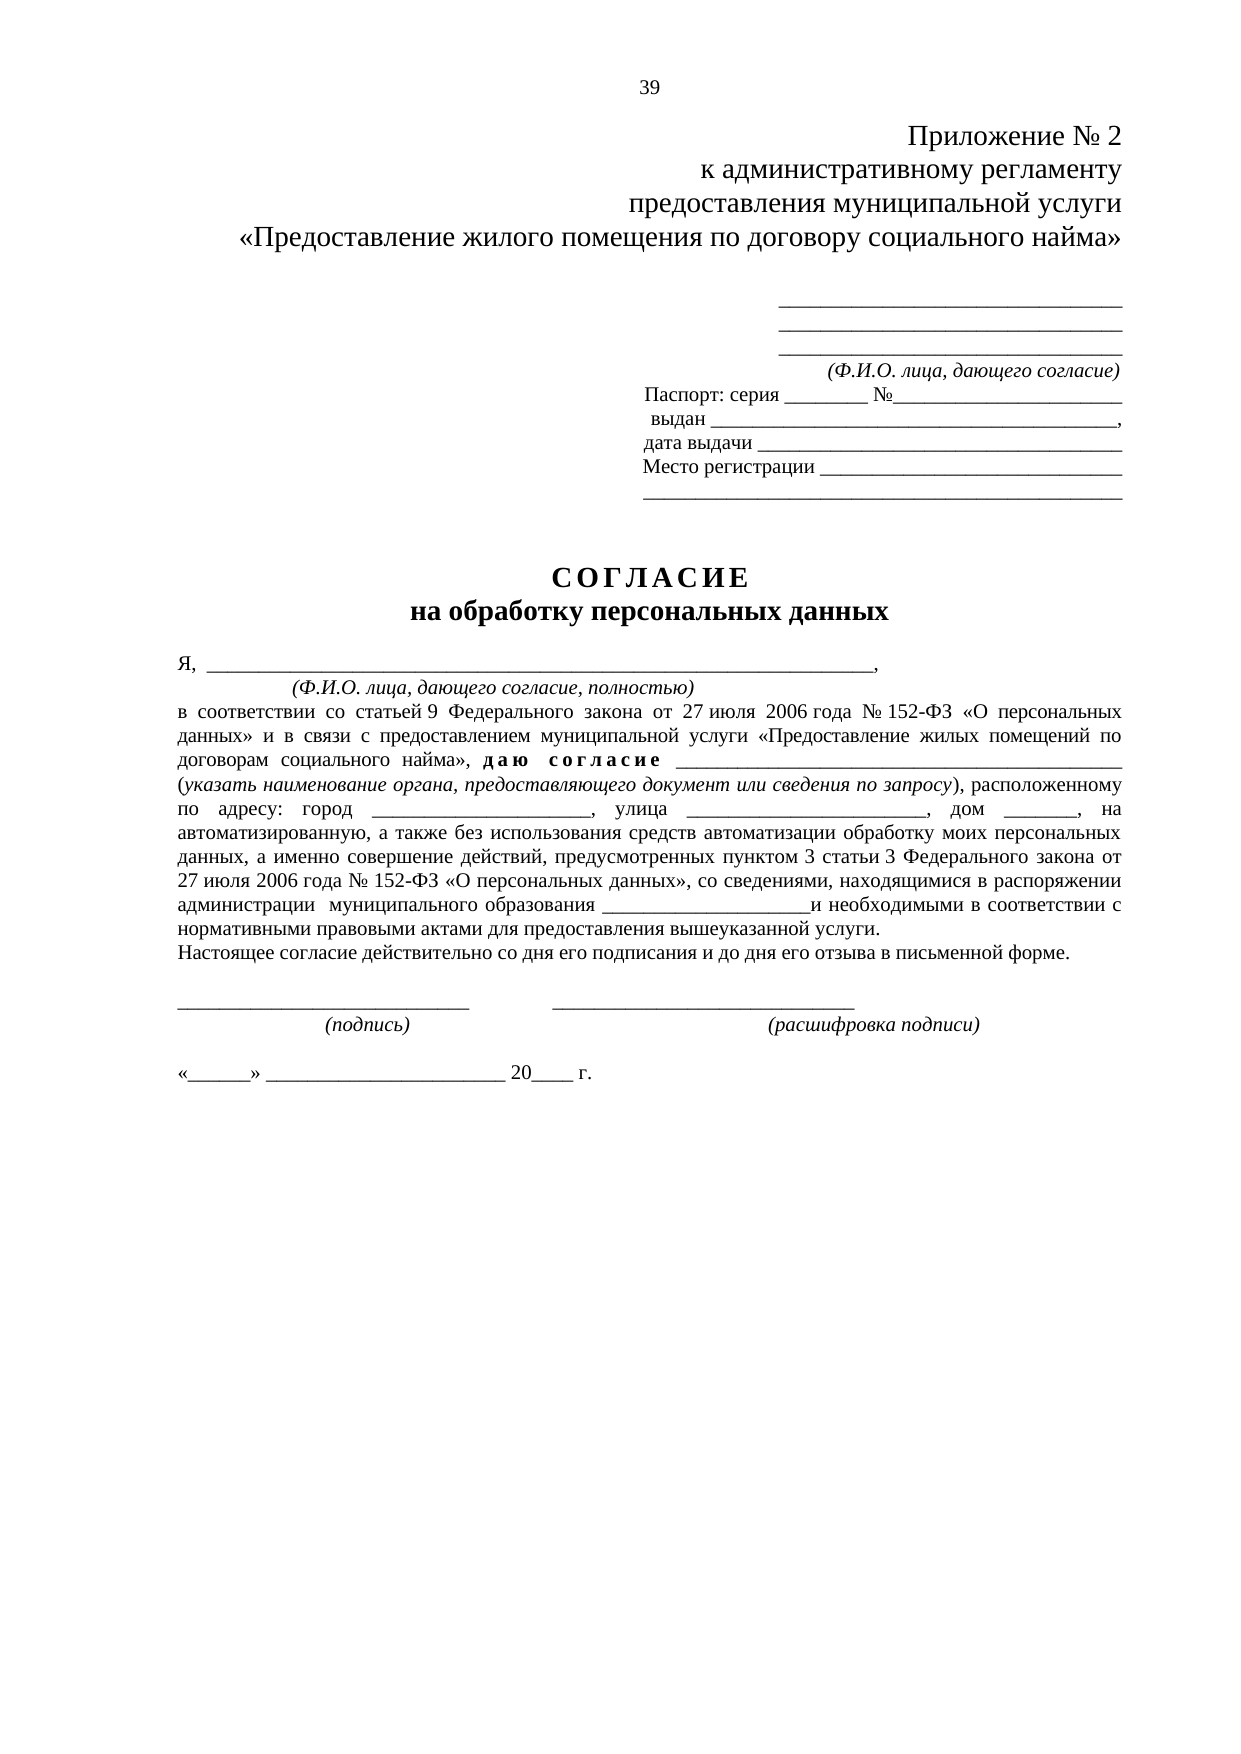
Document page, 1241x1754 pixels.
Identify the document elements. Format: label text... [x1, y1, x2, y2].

text Место регистрации _____________________________ [177, 454, 1122, 478]
text к административному регламенту [177, 152, 1122, 185]
text (Ф.И.О. лица, дающего согласие) [177, 358, 1122, 382]
text выдан _______________________________________, [177, 406, 1122, 430]
text ____________________________ _____________________________ [177, 988, 1122, 1012]
text в соответствии со статьей 9 Федерального закона от 27 июля 2006 года № 152-ФЗ «О персональных данных» и в связи с предоставлением муниципальной услуги «Предоставление жилых помещений по договорам социального найма», даю согласие ___________________________________________ (указать наименование органа, предоставляющего документ или сведения по запросу), расположенному по адресу: город _____________________, улица _______________________, дом _______, на автоматизированную, а также без использования средств автоматизации обработку моих персональных данных, а именно совершение действий, предусмотренных пунктом 3 статьи 3 Федерального закона от 27 июля 2006 года № 152-ФЗ «О персональных данных», со сведениями, находящимися в распоряжении администрации муниципального образования ____________________и необходимыми в соответствии с нормативными правовыми актами для предоставления вышеуказанной услуги. [177, 699, 1122, 940]
text «Предоставление жилого помещения по договору социального найма» [177, 219, 1122, 252]
text предоставления муниципальной услуги [177, 185, 1122, 219]
text _________________________________ [177, 334, 1122, 358]
text (Ф.И.О. лица, дающего согласие, полностью) [177, 675, 1122, 699]
text _________________________________ [177, 310, 1122, 334]
text Приложение № 2 [177, 118, 1122, 152]
text дата выдачи ___________________________________ [177, 430, 1122, 454]
text Паспорт: серия ________ №______________________ [177, 382, 1122, 406]
text СОГЛАСИЕ [177, 560, 1122, 593]
text Настоящее согласие действительно со дня его подписания и до дня его отзыва в письменной форме. [177, 940, 1122, 964]
text «______» _______________________ 20____ г. [177, 1060, 1122, 1084]
text (подпись) (расшифровка подписи) [177, 1012, 1122, 1036]
text Я, ________________________________________________________________, [177, 651, 1122, 675]
text ______________________________________________ [177, 478, 1122, 502]
text _________________________________ [177, 286, 1122, 310]
text на обработку персональных данных [177, 593, 1122, 627]
